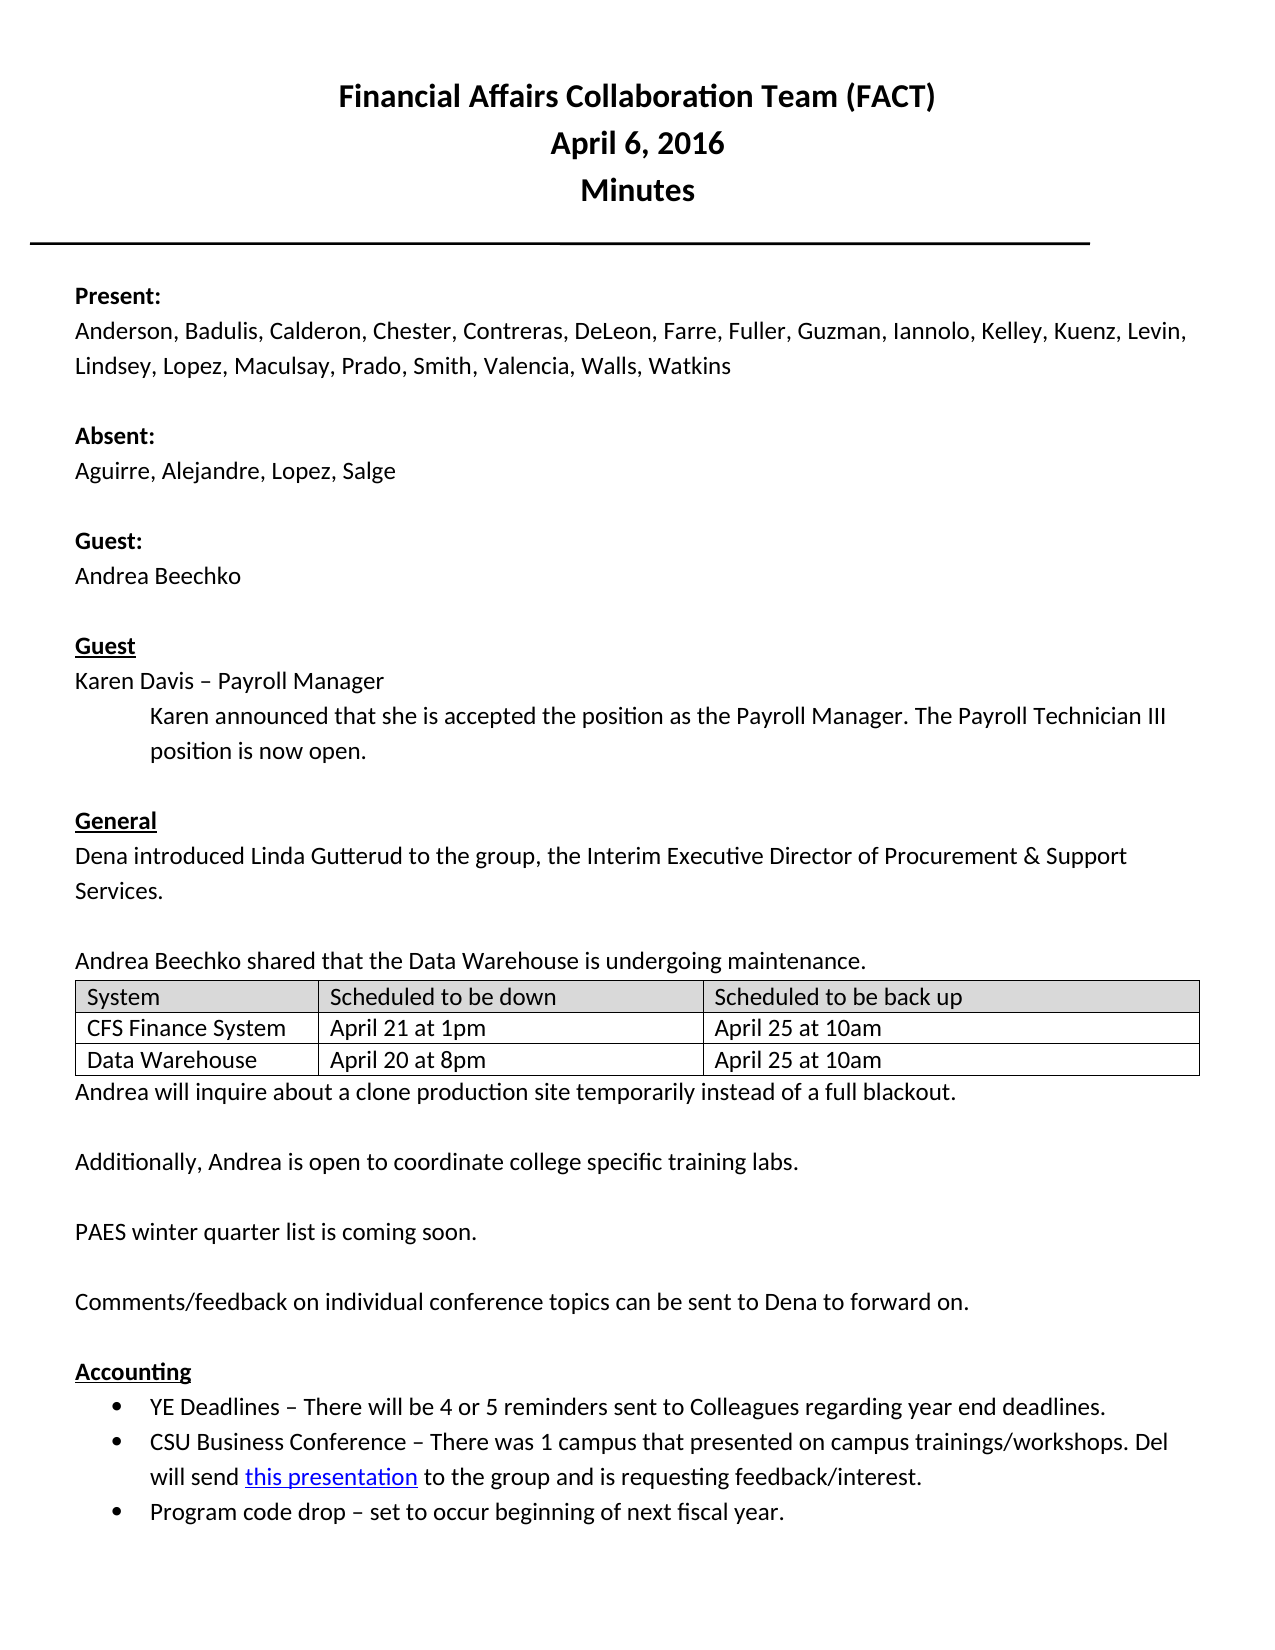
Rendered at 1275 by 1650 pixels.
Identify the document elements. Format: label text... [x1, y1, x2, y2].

table_cell CFS Finance System [76, 1013, 318, 1043]
text Present: [75, 280, 1200, 311]
text Anderson, Badulis, Calderon, Chester, Contreras, DeLeon, Farre, Fuller, Guzman, Iannolo, Kelley, Kuenz, Levin, Lindsey, Lopez, Maculsay, Prado, Smith, Valencia, Walls, Watkins [75, 315, 1200, 381]
text Guest: [75, 525, 1200, 556]
text Additionally, Andrea is open to coordinate college specific training labs. [75, 1146, 1200, 1176]
text Karen Davis – Payroll Manager [75, 665, 1200, 696]
text Dena introduced Linda Gutterud to the group, the Interim Executive Director of Procurement & Support Services. [75, 840, 1200, 906]
table_cell April 25 at 10am [704, 1044, 1199, 1075]
text Financial Affairs Collaboration Team (FACT) [75, 75, 1200, 116]
list Program code drop – set to occur beginning of next fiscal year. [112, 1496, 1200, 1526]
table_cell April 25 at 10am [704, 1013, 1199, 1043]
table_cell April 21 at 1pm [319, 1013, 703, 1043]
text Karen announced that she is accepted the position as the Payroll Manager. The Payroll Technician III position is now open. [150, 700, 1200, 766]
list YE Deadlines – There will be 4 or 5 reminders sent to Colleagues regarding year end deadlines. [112, 1391, 1200, 1421]
list CSU Business Conference – There was 1 campus that presented on campus trainings/workshops. Del will send this presentation to the group and is requesting feedback/interest. [112, 1426, 1200, 1491]
text Guest [75, 630, 1200, 661]
text Aguirre, Alejandre, Lopez, Salge [75, 455, 1200, 486]
text PAES winter quarter list is coming soon. [75, 1216, 1200, 1246]
text Accounting [75, 1356, 1200, 1386]
text Andrea Beechko [75, 560, 1200, 591]
text General [75, 805, 1200, 836]
text Minutes [75, 168, 1200, 209]
text April 6, 2016 [75, 122, 1200, 162]
table_header System [76, 981, 318, 1012]
table_cell April 20 at 8pm [319, 1044, 703, 1075]
text Comments/feedback on individual conference topics can be sent to Dena to forward on. [75, 1286, 1200, 1316]
text Absent: [75, 420, 1200, 451]
table_cell Data Warehouse [76, 1044, 318, 1075]
table_header Scheduled to be down [319, 981, 703, 1012]
text Andrea will inquire about a clone production site temporarily instead of a full blackout. [75, 1076, 1200, 1106]
text Andrea Beechko shared that the Data Warehouse is undergoing maintenance. [75, 945, 1200, 976]
table_header Scheduled to be back up [704, 981, 1199, 1012]
